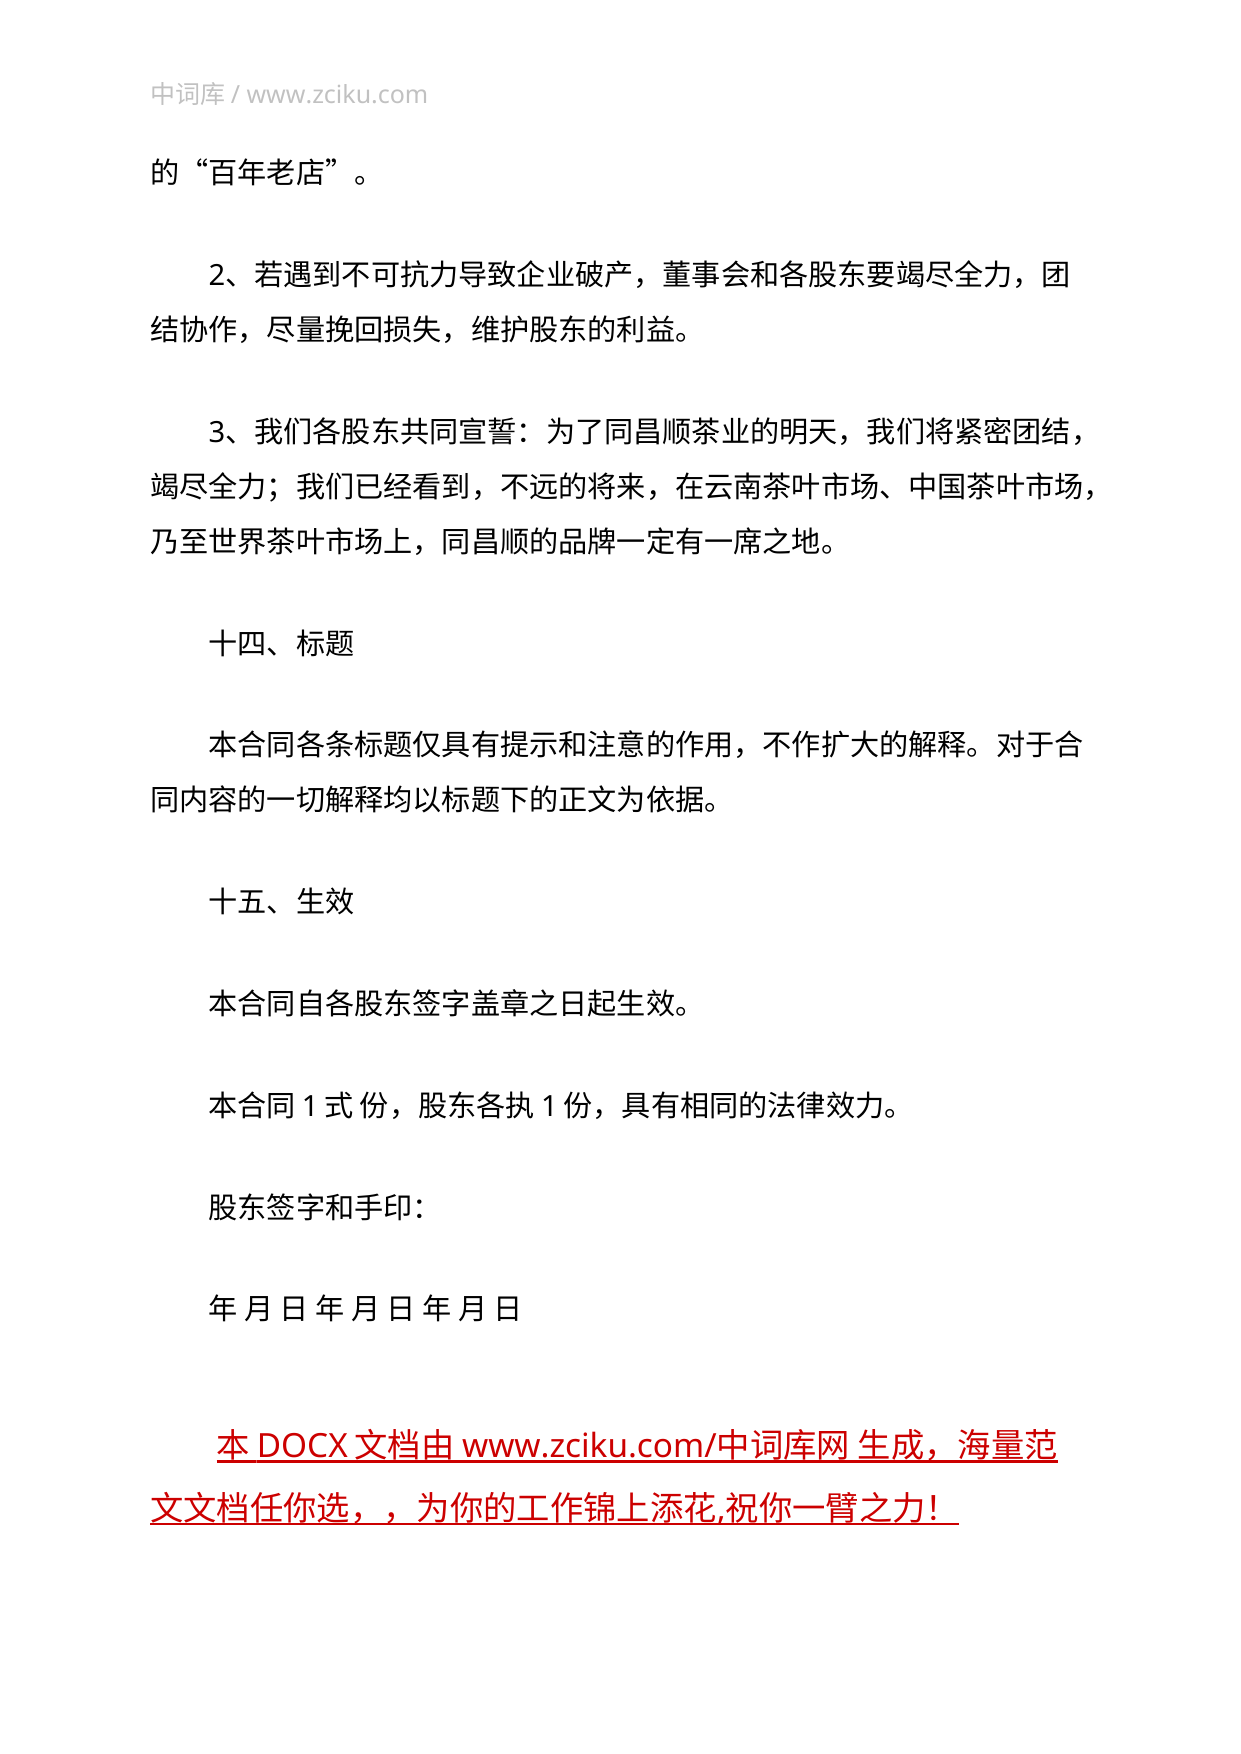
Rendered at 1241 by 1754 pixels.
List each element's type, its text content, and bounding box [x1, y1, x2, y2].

text 本合同自各股东签字盖章之日起生效。 [150, 980, 1090, 1023]
text 十四、标题 [150, 620, 1090, 662]
text 本合同各条标题仅具有提示和注意的作用，不作扩大的解释。对于合同内容的一切解释均以标题下的正文为依据。 [150, 722, 1090, 819]
text 本合同1式 份，股东各执1份，具有相同的法律效力。 [150, 1082, 1090, 1124]
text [150, 150, 1090, 192]
text 股东签字和手印： [150, 1184, 1090, 1226]
text 年 月 日 年 月 日 年 月 日 [150, 1286, 1090, 1328]
text 2、若遇到不可抗力导致企业破产，董事会和各股东要竭尽全力，团结协作，尽量挽回损失，维护股东的利益。 [150, 252, 1090, 349]
text 本DOCX文档由 www.zciku.com/中词库网 生成，海量范文文档任你选，，为你的工作锦上添花,祝你一臂之力！ [150, 1419, 1090, 1530]
text 3、我们各股东共同宣誓：为了同昌顺茶业的明天，我们将紧密团结，竭尽全力；我们已经看到，不远的将来，在云南茶叶市场、中国茶叶市场，乃至世界茶叶市场上，同昌顺的品牌一定有一席之地。 [150, 408, 1090, 561]
text 十五、生效 [150, 879, 1090, 921]
